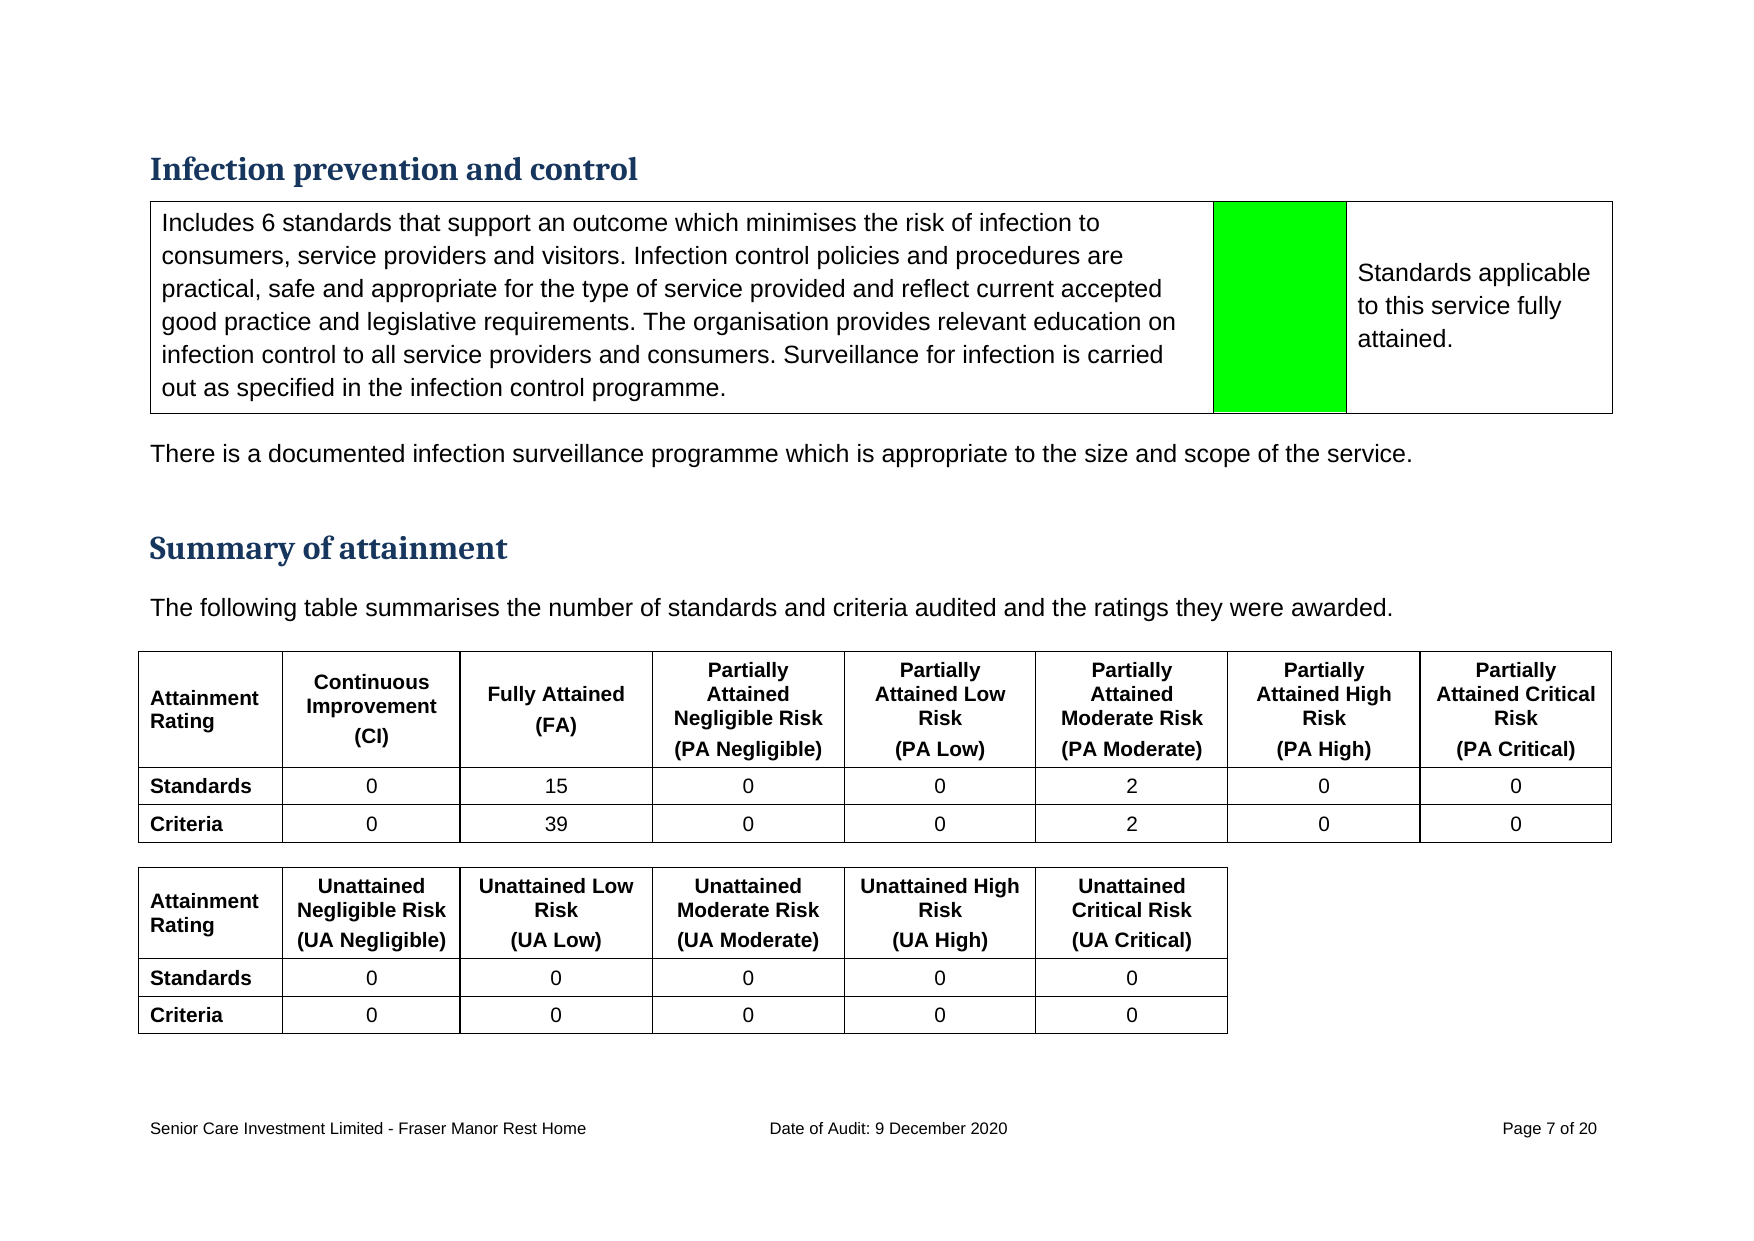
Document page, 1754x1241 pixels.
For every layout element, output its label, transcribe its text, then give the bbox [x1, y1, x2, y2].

table_cell 0 [1421, 805, 1611, 842]
table_cell 0 [845, 997, 1035, 1033]
table_header Partially Attained Negligible Risk (PA Negligible) [653, 652, 844, 767]
table_header [1214, 202, 1346, 412]
table_cell 15 [461, 768, 652, 804]
table_cell 2 [1036, 805, 1227, 842]
table_cell 0 [1036, 959, 1227, 996]
table_header Partially Attained Low Risk (PA Low) [845, 652, 1035, 767]
subtitle Summary of attainment [150, 529, 1604, 568]
table_cell 39 [461, 805, 652, 842]
table_cell 0 [845, 805, 1035, 842]
subtitle Infection prevention and control [150, 150, 1604, 188]
table_header Unattained High Risk (UA High) [845, 868, 1035, 958]
table_header Partially Attained Critical Risk (PA Critical) [1421, 652, 1611, 767]
table_cell 0 [283, 805, 459, 842]
table_cell 0 [1228, 805, 1419, 842]
table_cell 0 [283, 768, 459, 804]
table_cell 0 [283, 997, 459, 1033]
table_cell Criteria [139, 997, 282, 1033]
table_cell 0 [653, 805, 844, 842]
table_cell 2 [1036, 768, 1227, 804]
table_cell Criteria [139, 805, 282, 842]
table_cell 0 [461, 997, 652, 1033]
text The following table summarises the number of standards and criteria audited and the ratings they were awarded. [150, 593, 1604, 622]
table_cell 0 [845, 768, 1035, 804]
table_cell 0 [653, 959, 844, 996]
table_header Attainment Rating [139, 868, 282, 958]
table_header Fully Attained (FA) [461, 652, 652, 767]
table_cell Standards [139, 768, 282, 804]
table_header Unattained Low Risk (UA Low) [461, 868, 652, 958]
table_header Partially Attained High Risk (PA High) [1228, 652, 1419, 767]
table_cell 0 [1421, 768, 1611, 804]
table_header Attainment Rating [139, 652, 282, 767]
table_cell 0 [653, 768, 844, 804]
table_header Unattained Moderate Risk (UA Moderate) [653, 868, 844, 958]
table_cell 0 [1036, 997, 1227, 1033]
table_cell 0 [1228, 768, 1419, 804]
table_cell 0 [653, 997, 844, 1033]
table_header Unattained Critical Risk (UA Critical) [1036, 868, 1227, 958]
table_header Continuous Improvement (CI) [283, 652, 459, 767]
table_cell 0 [845, 959, 1035, 996]
table_cell 0 [461, 959, 652, 996]
table_cell Standards [139, 959, 282, 996]
table_header Partially Attained Moderate Risk (PA Moderate) [1036, 652, 1227, 767]
table_cell 0 [283, 959, 459, 996]
table_header Includes 6 standards that support an outcome which minimises the risk of infection to consumers, service providers and visitors. Infection control policies and procedures are practical, safe and appropriate for the type of service provided and reflect current accepted good practice and legislative requirements. The organisation provides relevant education on infection control to all service providers and consumers. Surveillance for infection is carried out as specified in the infection control programme. [151, 202, 1213, 412]
table_header Unattained Negligible Risk (UA Negligible) [283, 868, 459, 958]
table_header Standards applicable to this service fully attained. [1347, 202, 1612, 412]
text There is a documented infection surveillance programme which is appropriate to the size and scope of the service. [150, 438, 1604, 467]
